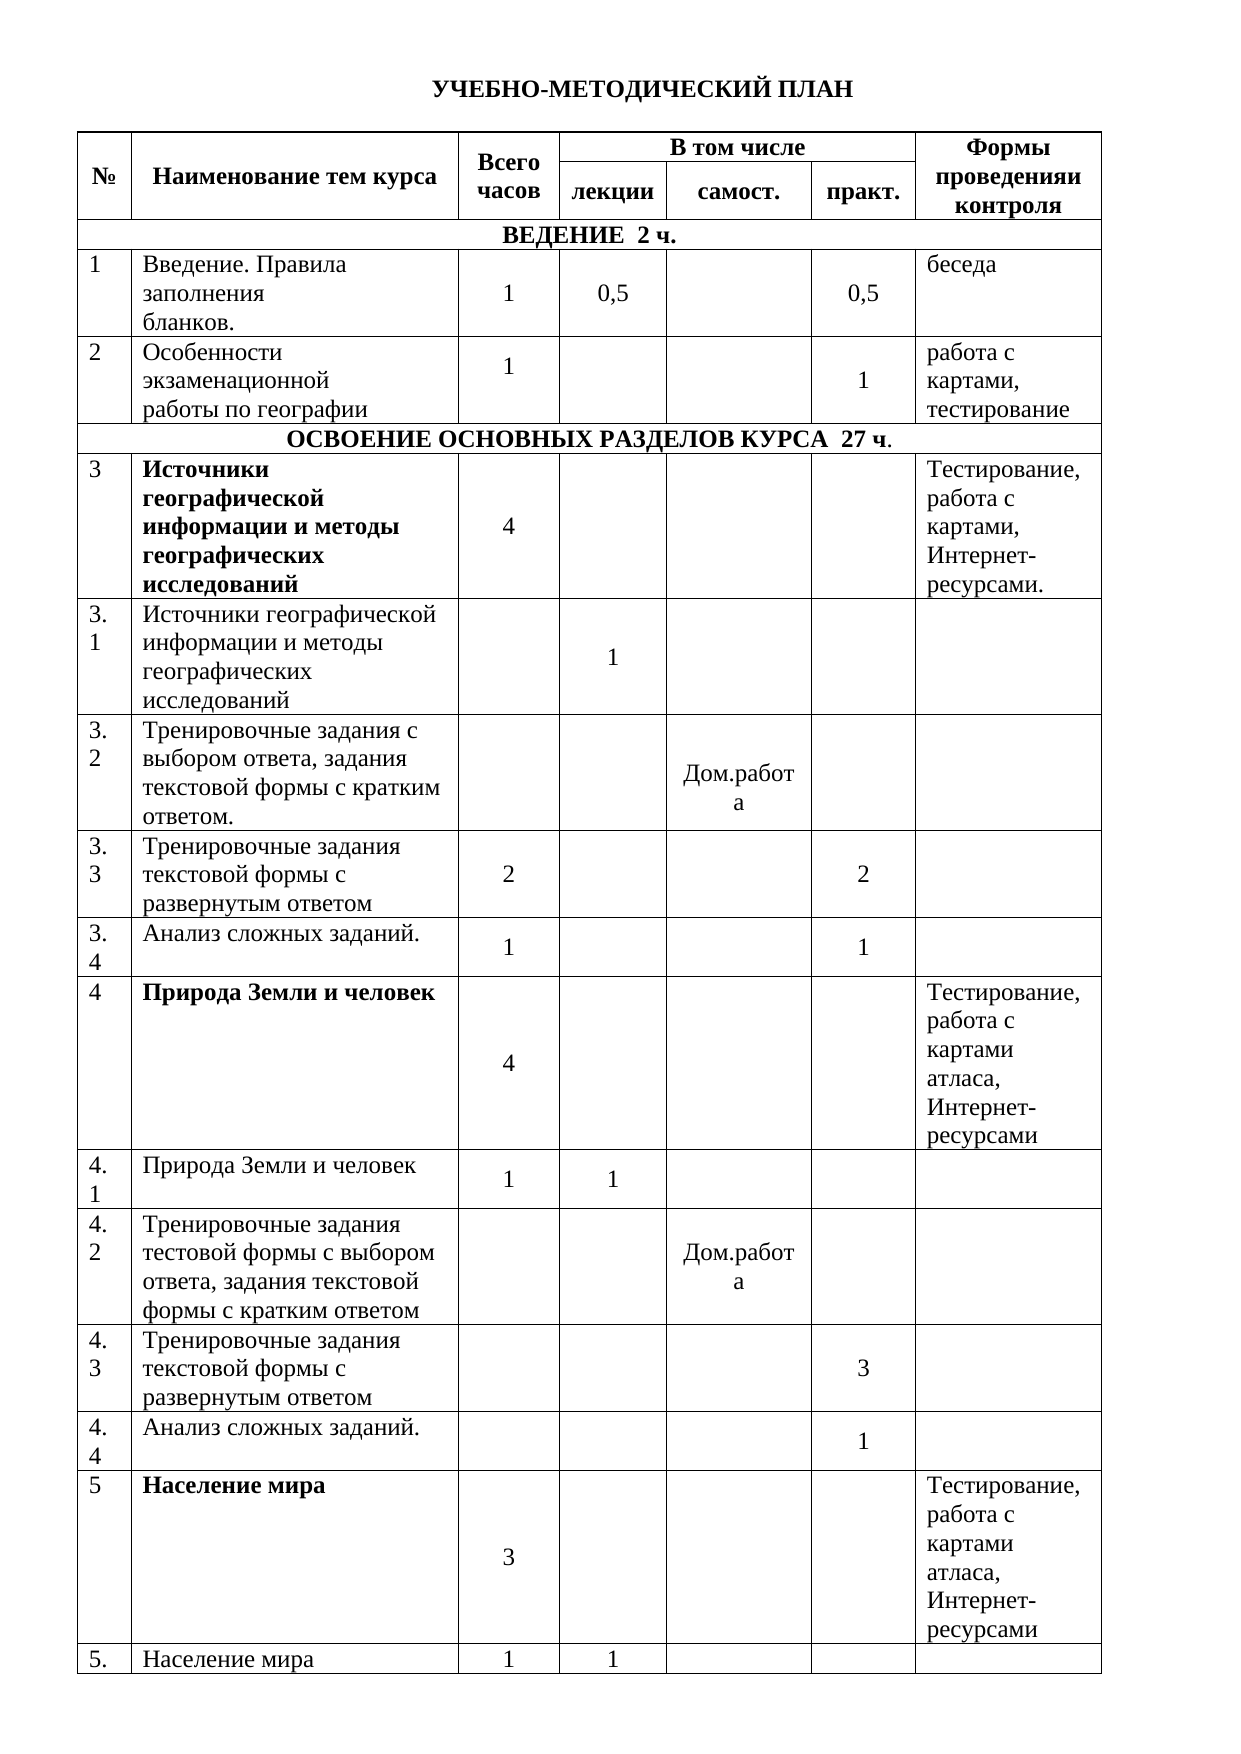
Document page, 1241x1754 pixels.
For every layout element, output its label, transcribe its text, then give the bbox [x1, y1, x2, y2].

table_cell самост. [667, 162, 811, 219]
table_cell Тренировочные задания с выбором ответа, задания текстовой формы с кратким ответом. [132, 715, 458, 830]
table_cell лекции [560, 162, 666, 219]
table_cell Введение. Правила заполнения бланков. [132, 250, 458, 336]
table_cell [667, 1325, 811, 1411]
table_cell 1 [459, 1644, 559, 1673]
table_cell Анализ сложных заданий. [132, 1412, 458, 1469]
table_cell [667, 250, 811, 336]
table_cell Дом.работа [667, 715, 811, 830]
table_cell [667, 1150, 811, 1208]
table_cell 4 [78, 977, 131, 1149]
table_cell 3.1 [78, 599, 131, 714]
text УЧЕБНО-МЕТОДИЧЕСКИЙ ПЛАН [89, 74, 1196, 103]
table_cell [667, 1471, 811, 1643]
table_header Наименование тем курса [132, 133, 458, 219]
table_header Формы проведенияи контроля [916, 133, 1101, 219]
table_cell 1 [560, 1644, 666, 1673]
table_cell [667, 831, 811, 917]
table_cell [916, 1325, 1101, 1411]
table_cell 4 [459, 454, 559, 598]
table_cell 1 [459, 250, 559, 336]
table_cell 1 [459, 337, 559, 423]
table_cell 3 [459, 1471, 559, 1643]
table_cell 5 [78, 1471, 131, 1643]
table_cell [812, 599, 915, 714]
table_cell Источники географической информации и методы географических исследований [132, 599, 458, 714]
table_cell [459, 1325, 559, 1411]
table_cell [812, 977, 915, 1149]
table_cell Население мира [132, 1644, 458, 1673]
table_header № [78, 133, 131, 219]
table_cell [667, 1412, 811, 1469]
table_cell 1 [812, 1412, 915, 1469]
table_cell [812, 715, 915, 830]
table_cell [667, 454, 811, 598]
table_cell [560, 1325, 666, 1411]
table_cell практ. [812, 162, 915, 219]
table_cell 1 [459, 918, 559, 976]
table_cell 4.4 [78, 1412, 131, 1469]
table_cell Анализ сложных заданий. [132, 918, 458, 976]
table_cell 1 [459, 1150, 559, 1208]
table_cell [916, 1644, 1101, 1673]
table_cell [812, 1644, 915, 1673]
table_cell Природа Земли и человек [132, 1150, 458, 1208]
table_cell [812, 1209, 915, 1324]
table_cell 4 [459, 977, 559, 1149]
table_cell Тестирование, работа с картами атласа, Интернет-ресурсами [916, 1471, 1101, 1643]
table_cell Дом.работа [667, 1209, 811, 1324]
table_cell Источники географической информации и методы географических исследований [132, 454, 458, 598]
table_cell [459, 1412, 559, 1469]
table_cell 1 [560, 599, 666, 714]
table_cell [459, 1209, 559, 1324]
table_cell 3 [812, 1325, 915, 1411]
table_cell [560, 977, 666, 1149]
table_cell Тренировочные задания тестовой формы с выбором ответа, задания текстовой формы с кратким ответом [132, 1209, 458, 1324]
table_cell [667, 1644, 811, 1673]
table_cell 2 [812, 831, 915, 917]
table_cell Тестирование, работа с картами атласа, Интернет-ресурсами [916, 977, 1101, 1149]
table_cell 1 [78, 250, 131, 336]
table_cell Природа Земли и человек [132, 977, 458, 1149]
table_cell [132, 1325, 458, 1411]
table_cell [812, 1471, 915, 1643]
table_cell [812, 454, 915, 598]
table_cell Особенности экзаменационной работы по географии [132, 337, 458, 423]
table_cell Тестирование, работа с картами, Интернет-ресурсами. [916, 454, 1101, 598]
table_cell [916, 1150, 1101, 1208]
table_cell 3.4 [78, 918, 131, 976]
table_cell [560, 1412, 666, 1469]
table_cell [916, 1209, 1101, 1324]
table_cell [667, 337, 811, 423]
table_cell [812, 1150, 915, 1208]
table_cell [459, 715, 559, 830]
table_cell 1 [812, 337, 915, 423]
table_cell 2 [78, 337, 131, 423]
table_cell Тренировочные задания текстовой формы с развернутым ответом [132, 831, 458, 917]
table_cell [916, 831, 1101, 917]
table_cell беседа [916, 250, 1101, 336]
table_cell 0,5 [812, 250, 915, 336]
table_cell 3.3 [78, 831, 131, 917]
table_cell [560, 715, 666, 830]
table_cell [560, 1471, 666, 1643]
table_cell [560, 454, 666, 598]
table_cell 0,5 [560, 250, 666, 336]
table_cell [560, 337, 666, 423]
table_cell 3.2 [78, 715, 131, 830]
table_cell 4.3 [78, 1325, 131, 1411]
table_cell 1 [560, 1150, 666, 1208]
table_cell [667, 599, 811, 714]
table_cell [667, 977, 811, 1149]
table_cell 4.1 [78, 1150, 131, 1208]
table_cell 4.2 [78, 1209, 131, 1324]
table_cell ОСВОЕНИЕ ОСНОВНЫХ РАЗДЕЛОВ КУРСА 27 ч. [78, 424, 1101, 453]
table_cell [560, 918, 666, 976]
table_cell [667, 918, 811, 976]
table_cell [916, 599, 1101, 714]
table_cell [560, 1209, 666, 1324]
table_cell 3 [78, 454, 131, 598]
table_cell 2 [459, 831, 559, 917]
table_cell [916, 715, 1101, 830]
table_cell [916, 918, 1101, 976]
table_cell [916, 1412, 1101, 1469]
table_cell [459, 599, 559, 714]
table_header В том числе [560, 133, 915, 161]
table_cell ВЕДЕНИЕ 2 ч. [78, 220, 1101, 248]
table_cell Население мира [132, 1471, 458, 1643]
table_cell 1 [812, 918, 915, 976]
table_cell [560, 831, 666, 917]
table_cell 5.1 [78, 1644, 131, 1673]
table_header Всего часов [459, 133, 559, 219]
table_cell работа с картами, тестирование [916, 337, 1101, 423]
